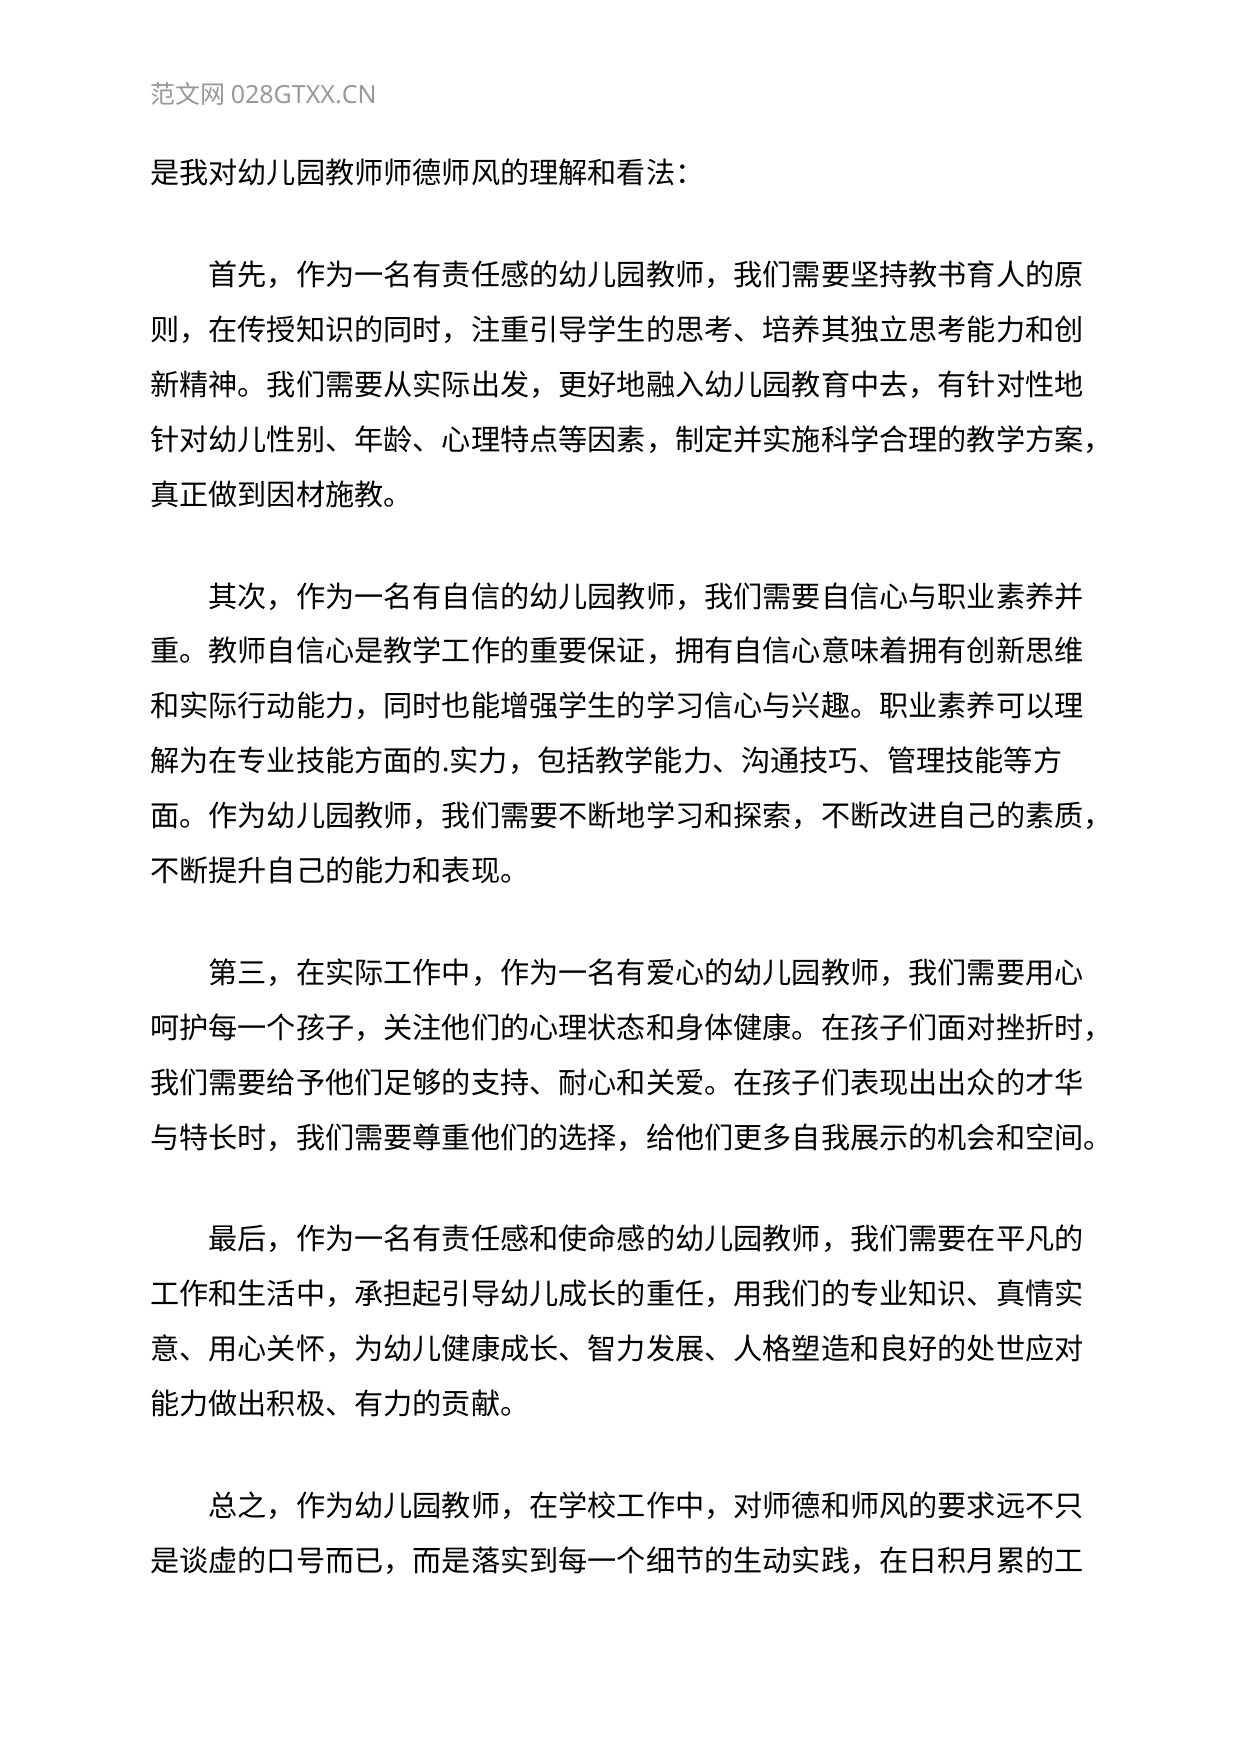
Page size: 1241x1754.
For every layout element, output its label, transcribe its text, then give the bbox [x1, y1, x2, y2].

text 其次，作为一名有自信的幼儿园教师，我们需要自信心与职业素养并重。教师自信心是教学工作的重要保证，拥有自信心意味着拥有创新思维和实际行动能力，同时也能增强学生的学习信心与兴趣。职业素养可以理解为在专业技能方面的.实力，包括教学能力、沟通技巧、管理技能等方面。作为幼儿园教师，我们需要不断地学习和探索，不断改进自己的素质，不断提升自己的能力和表现。 [150, 573, 1090, 890]
text 最后，作为一名有责任感和使命感的幼儿园教师，我们需要在平凡的工作和生活中，承担起引导幼儿成长的重任，用我们的专业知识、真情实意、用心关怀，为幼儿健康成长、智力发展、人格塑造和良好的处世应对能力做出积极、有力的贡献。 [150, 1216, 1090, 1423]
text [150, 150, 1090, 192]
text 首先，作为一名有责任感的幼儿园教师，我们需要坚持教书育人的原则，在传授知识的同时，注重引导学生的思考、培养其独立思考能力和创新精神。我们需要从实际出发，更好地融入幼儿园教育中去，有针对性地针对幼儿性别、年龄、心理特点等因素，制定并实施科学合理的教学方案，真正做到因材施教。 [150, 252, 1090, 514]
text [150, 1482, 1090, 1579]
text 第三，在实际工作中，作为一名有爱心的幼儿园教师，我们需要用心呵护每一个孩子，关注他们的心理状态和身体健康。在孩子们面对挫折时，我们需要给予他们足够的支持、耐心和关爱。在孩子们表现出出众的才华与特长时，我们需要尊重他们的选择，给他们更多自我展示的机会和空间。 [150, 949, 1090, 1156]
